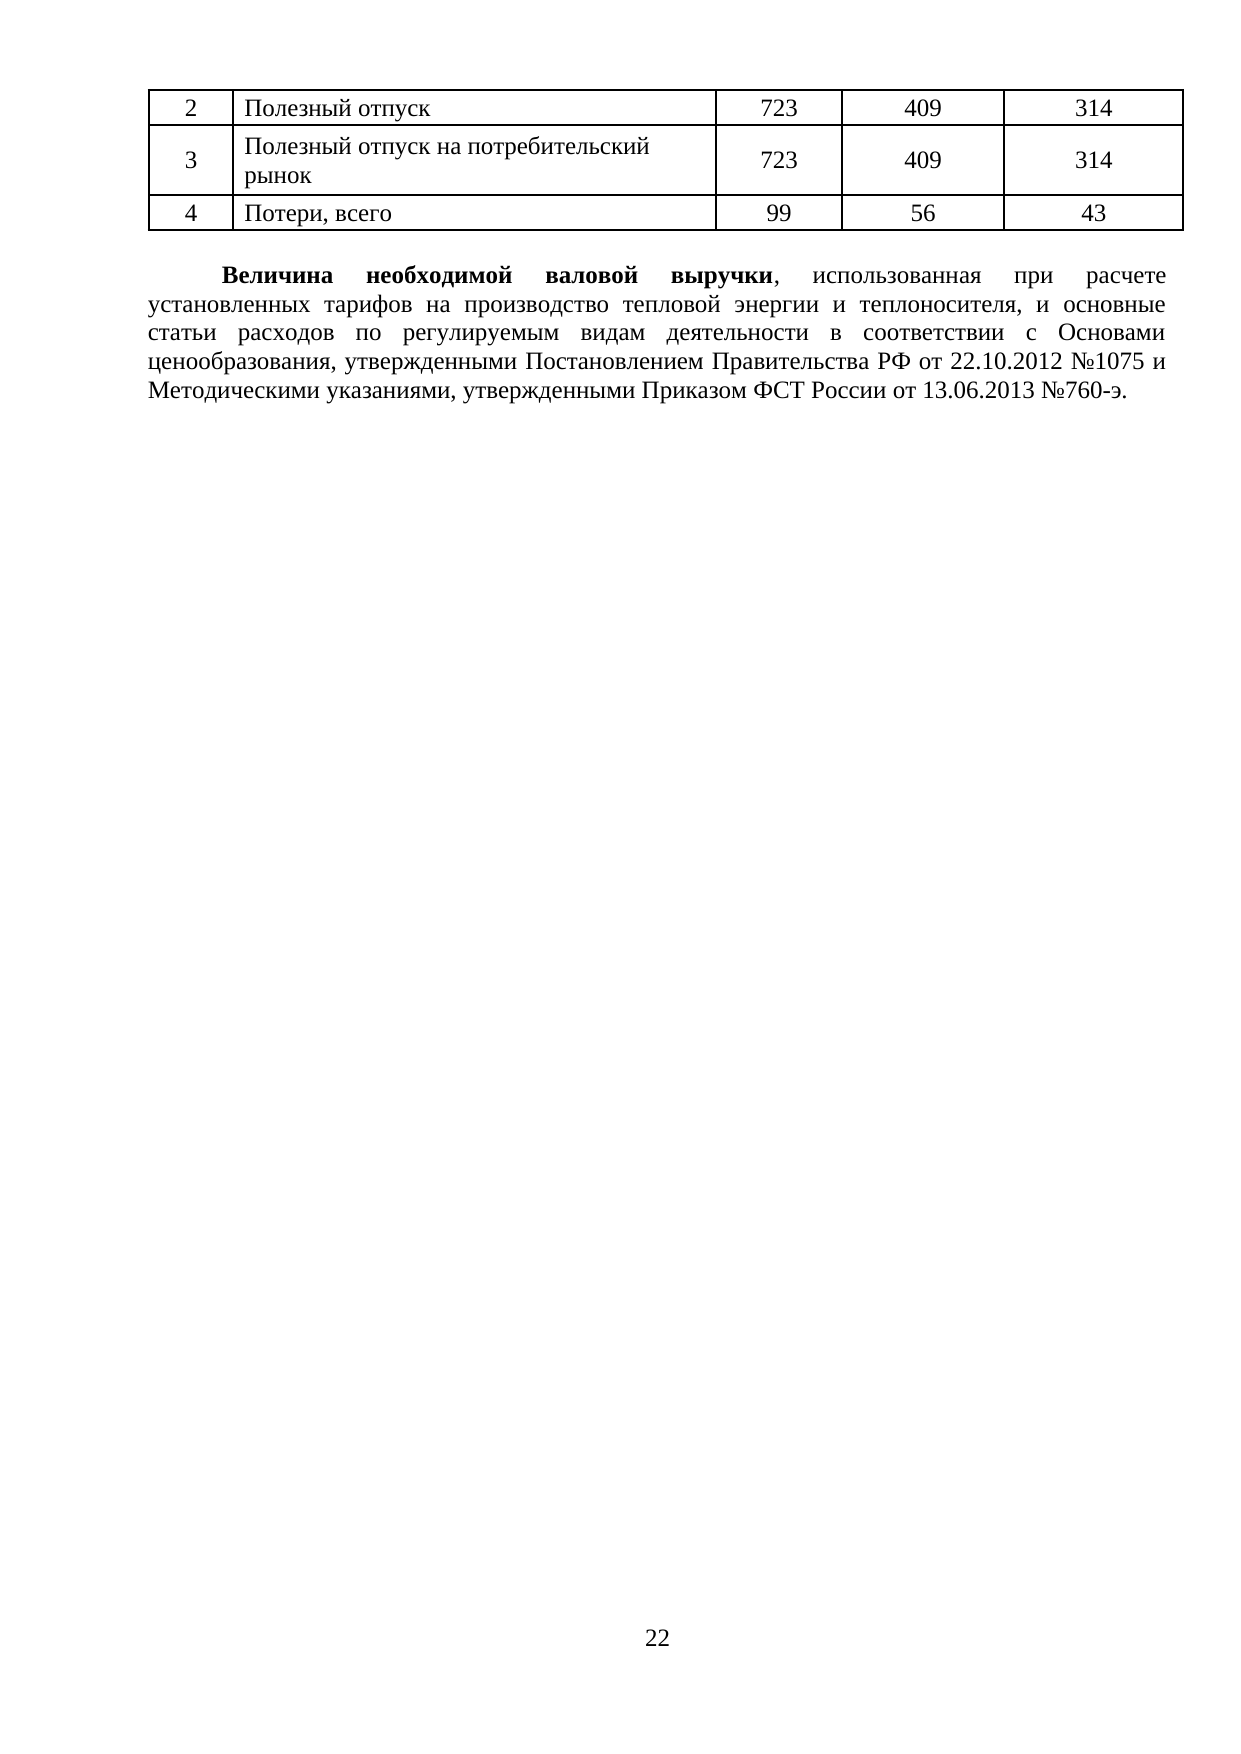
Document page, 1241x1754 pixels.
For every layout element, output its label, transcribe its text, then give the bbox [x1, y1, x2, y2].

table_cell 43 [1005, 196, 1182, 229]
table_cell Потери, всего [234, 196, 715, 229]
table_cell 56 [843, 196, 1003, 229]
text Величина необходимой валовой выручки, использованная при расчете установленных тарифов на производство тепловой энергии и теплоносителя, и основные статьи расходов по регулируемым видам деятельности в соответствии с Основами ценообразования, утвержденными Постановлением Правительства РФ от 22.10.2012 №1075 и Методическими указаниями, утвержденными Приказом ФСТ России от 13.06.2013 №760-э. [148, 260, 1167, 404]
table_cell 3 [150, 126, 232, 194]
table_cell 4 [150, 196, 232, 229]
table_cell Полезный отпуск [234, 91, 715, 124]
table_cell 723 [717, 126, 841, 194]
table_cell Полезный отпуск на потребительский рынок [234, 126, 715, 194]
table_cell 2 [150, 91, 232, 124]
table_cell 723 [717, 91, 841, 124]
table_cell 409 [843, 126, 1003, 194]
table_cell 99 [717, 196, 841, 229]
table_cell 314 [1005, 126, 1182, 194]
table_cell 314 [1005, 91, 1182, 124]
table_cell 409 [843, 91, 1003, 124]
